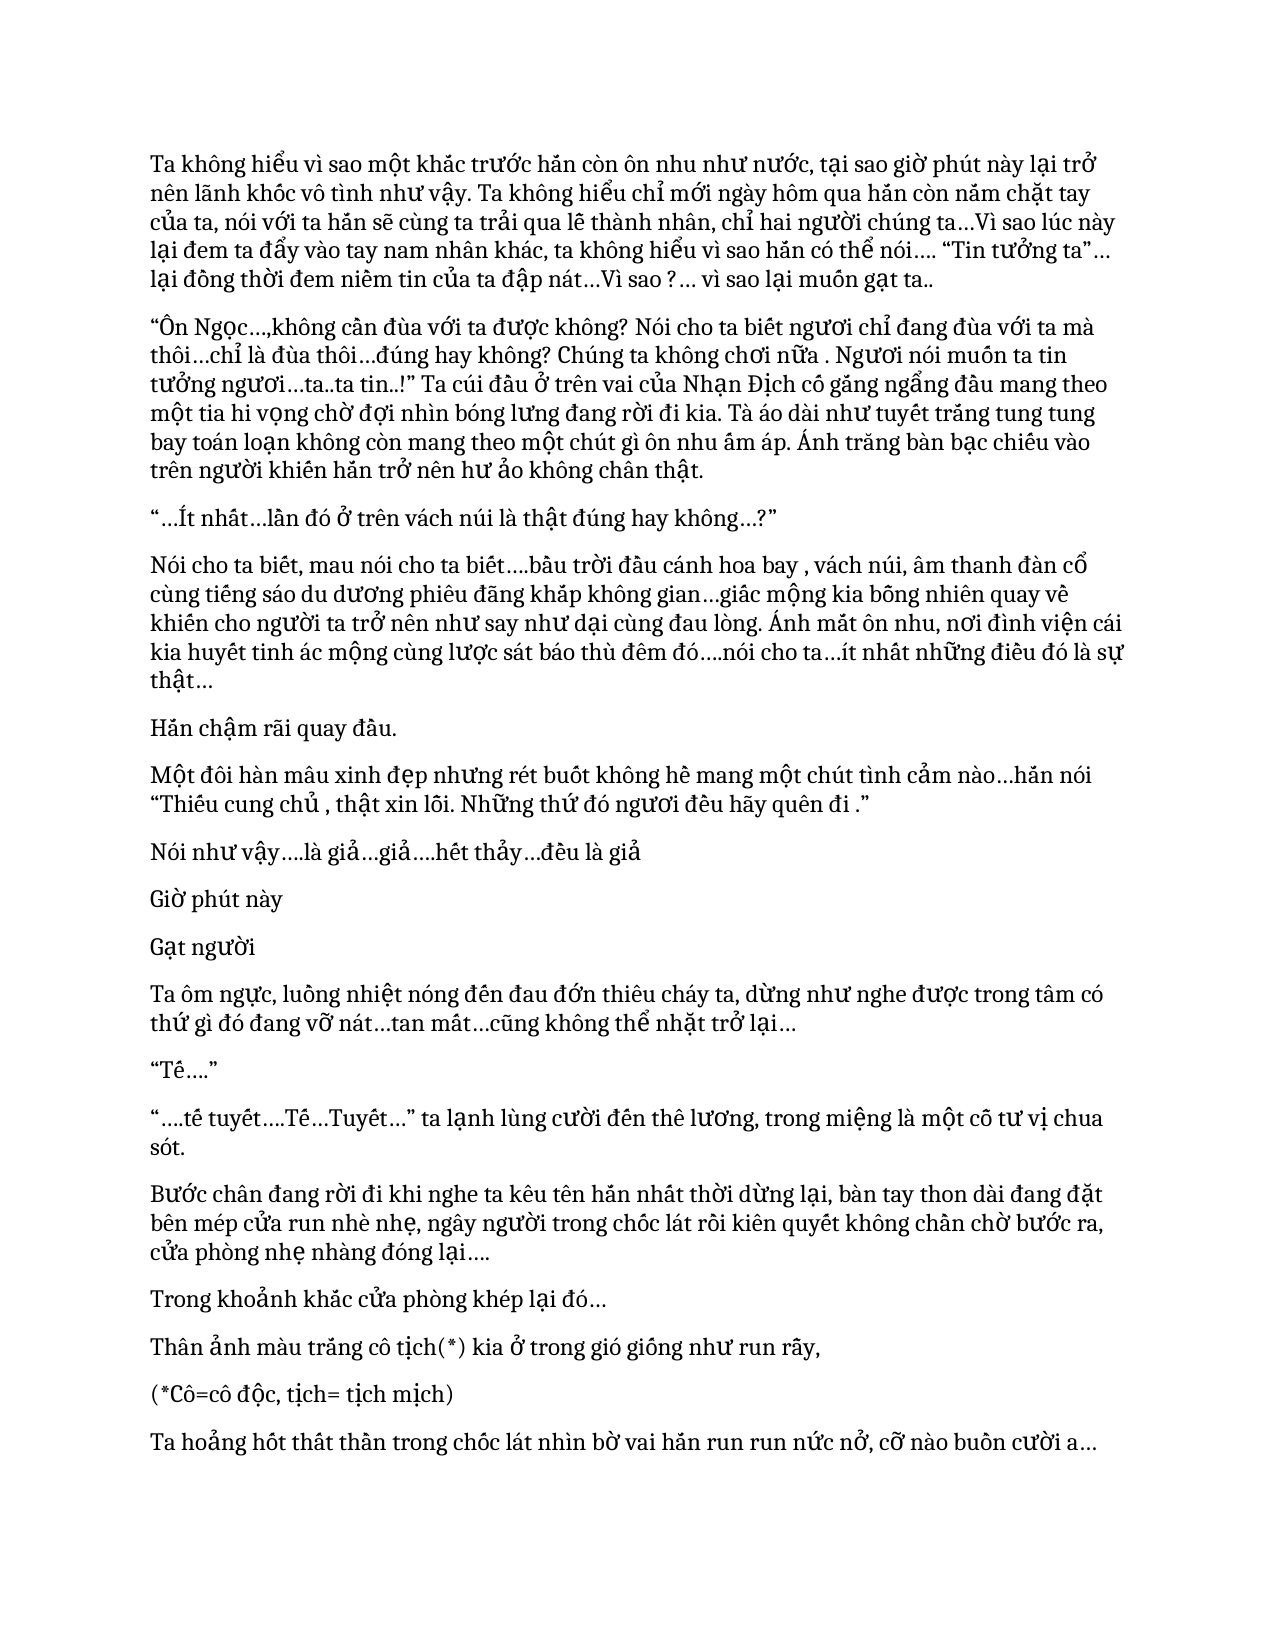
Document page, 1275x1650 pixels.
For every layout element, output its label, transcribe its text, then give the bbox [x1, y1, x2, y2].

text Một đôi hàn mâu xinh đẹp nhưng rét buốt không hề mang một chút tình cảm nào…hắn nói “Thiếu cung chủ , thật xin lỗi. Những thứ đó ngươi đều hãy quên đi .” [150, 761, 1125, 819]
text Ta không hiểu vì sao một khắc trước hắn còn ôn nhu như nước, tại sao giờ phút này lại trở nên lãnh khốc vô tình như vậy. Ta không hiểu chỉ mới ngày hôm qua hắn còn nắm chặt tay của ta, nói với ta hắn sẽ cùng ta trải qua lễ thành nhân, chỉ hai người chúng ta…Vì sao lúc này lại đem ta đẩy vào tay nam nhân khác, ta không hiểu vì sao hắn có thể nói…. “Tin tưởng ta”…lại đồng thời đem niềm tin của ta đập nát…Vì sao ?… vì sao lại muốn gạt ta.. [150, 150, 1125, 294]
text Ta ôm ngực, luồng nhiệt nóng đến đau đớn thiêu cháy ta, dừng như nghe được trong tâm có thứ gì đó đang vỡ nát…tan mất…cũng không thể nhặt trở lại… [150, 980, 1125, 1037]
text Nói cho ta biết, mau nói cho ta biết….bầu trời đầu cánh hoa bay , vách núi, âm thanh đàn cổ cùng tiếng sáo du dương phiêu đãng khắp không gian…giấc mộng kia bỗng nhiên quay về khiến cho người ta trở nên như say như dại cùng đau lòng. Ánh mắt ôn nhu, nơi đình viện cái kia huyết tinh ác mộng cùng lược sát báo thù đêm đó….nói cho ta…ít nhất những điều đó là sự thật… [150, 551, 1125, 695]
text Trong khoảnh khắc cửa phòng khép lại đó… [150, 1285, 1125, 1314]
text “Ôn Ngọc…,không cần đùa với ta được không? Nói cho ta biết ngươi chỉ đang đùa với ta mà thôi…chỉ là đùa thôi…đúng hay không? Chúng ta không chơi nữa . Ngươi nói muốn ta tin tưởng ngươi…ta..ta tin..!” Ta cúi đầu ở trên vai của Nhạn Địch cố gắng ngẩng đầu mang theo một tia hi vọng chờ đợi nhìn bóng lưng đang rời đi kia. Tà áo dài như tuyết trắng tung tung bay toán loạn không còn mang theo một chút gì ôn nhu ấm áp. Ánh trăng bàn bạc chiếu vào trên người khiến hắn trở nên hư ảo không chân thật. [150, 312, 1125, 485]
text (*Cô=cô độc, tịch= tịch mịch) [150, 1380, 1125, 1409]
text Hắn chậm rãi quay đầu. [150, 714, 1125, 742]
text “…Ít nhất…lần đó ở trên vách núi là thật đúng hay không…?” [150, 504, 1125, 532]
text Giờ phút này [150, 885, 1125, 914]
text Bước chân đang rời đi khi nghe ta kêu tên hắn nhất thời dừng lại, bàn tay thon dài đang đặt bên mép cửa run nhè nhẹ, ngây người trong chốc lát rồi kiên quyết không chần chờ bước ra, cửa phòng nhẹ nhàng đóng lại…. [150, 1180, 1125, 1266]
text Ta hoảng hốt thất thần trong chốc lát nhìn bờ vai hắn run run nức nở, cỡ nào buồn cười a… [150, 1427, 1125, 1456]
text Thân ảnh màu trắng cô tịch(*) kia ở trong gió giống như run rẫy, [150, 1332, 1125, 1361]
text Gạt người [150, 932, 1125, 961]
text “Tế….” [150, 1056, 1125, 1085]
text “….tế tuyết….Tế…Tuyết…” ta lạnh lùng cười đến thê lương, trong miệng là một cỗ tư vị chua sót. [150, 1104, 1125, 1161]
text Nói như vậy….là giả…giả….hết thảy…đều là giả [150, 837, 1125, 866]
